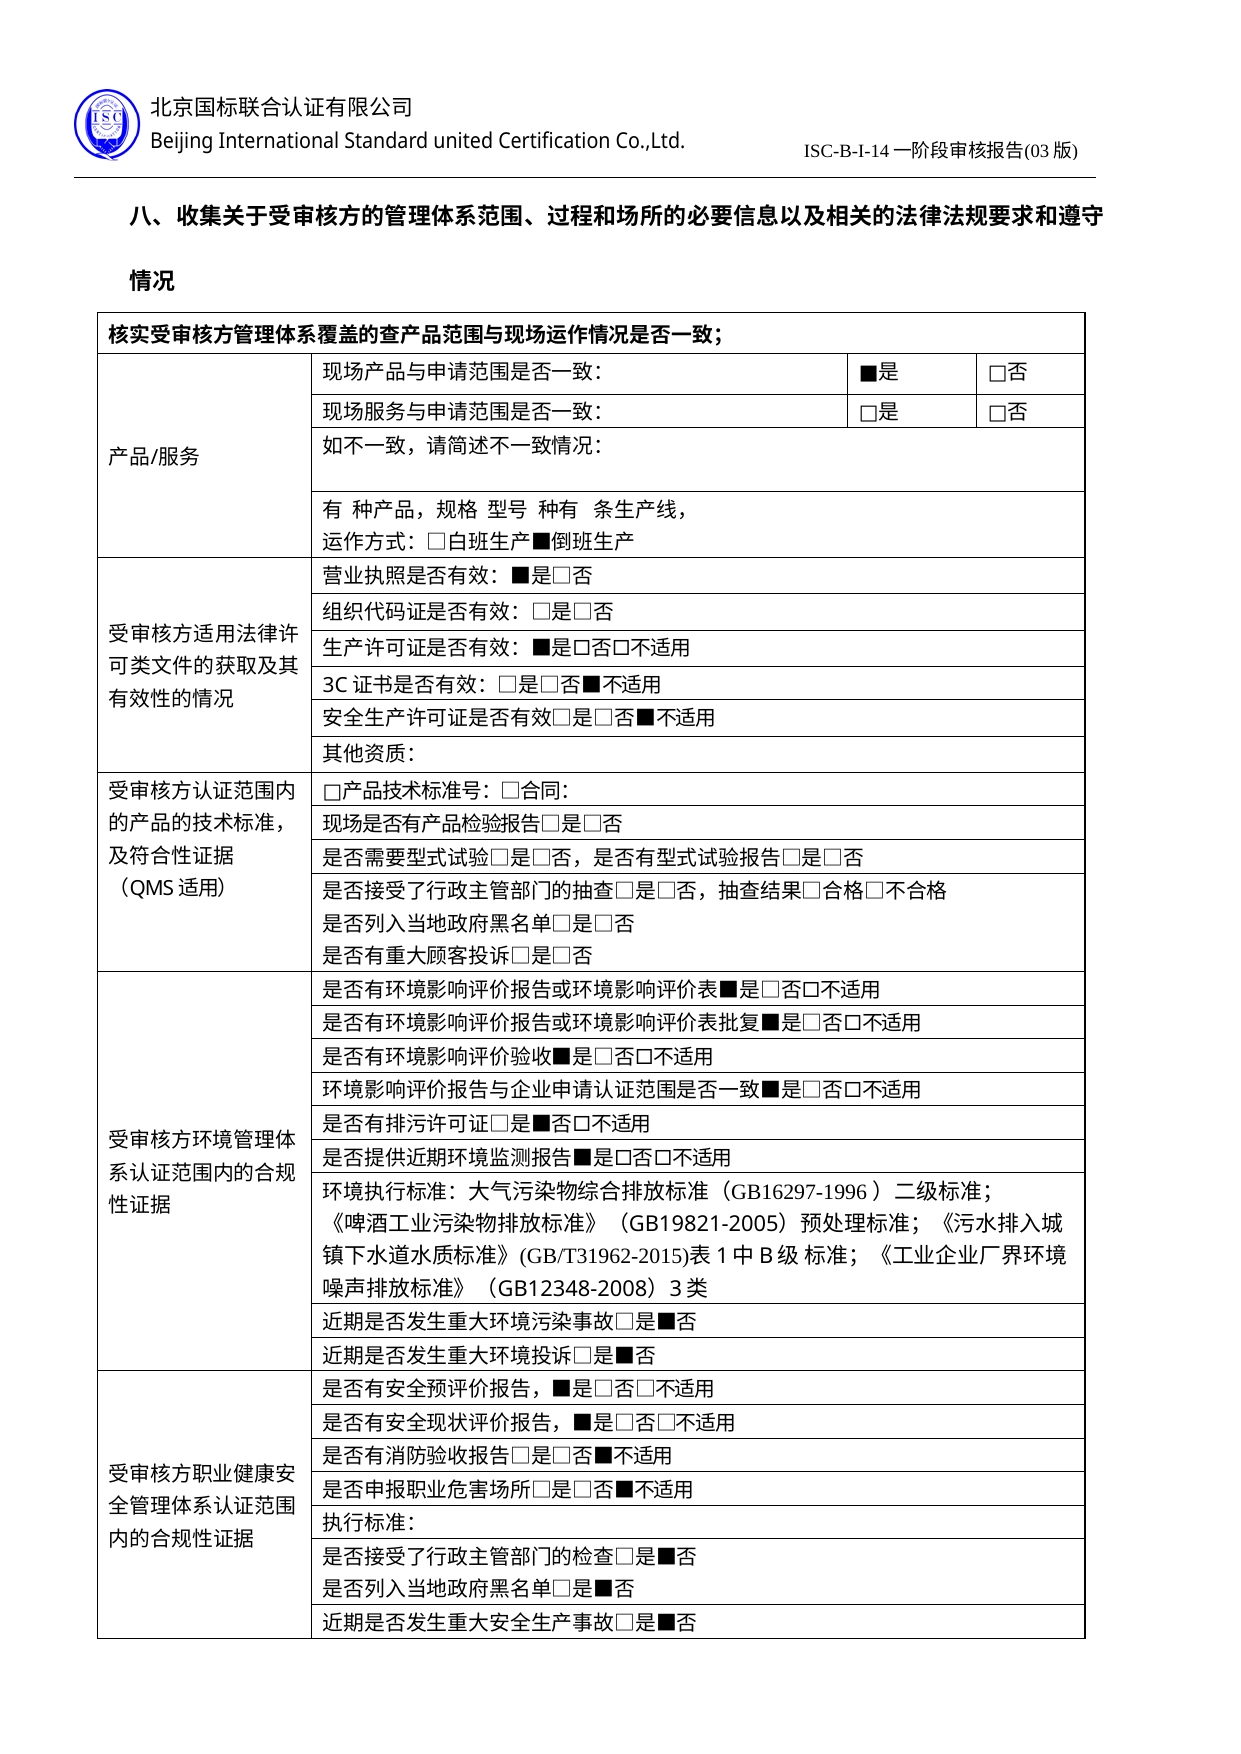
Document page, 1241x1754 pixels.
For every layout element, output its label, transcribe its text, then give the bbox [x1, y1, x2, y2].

table_cell 是否有环境影响评价报告或环境影响评价表■是□否不适用 [312, 972, 1084, 1004]
table_cell 是否有环境影响评价报告或环境影响评价表批复■是□否不适用 [312, 1006, 1084, 1038]
table_cell 受审核方职业健康安全管理体系认证范围内的合规性证据 [98, 1371, 311, 1638]
table_cell 现场产品与申请范围是否一致： [312, 354, 847, 393]
table_cell □产品技术标准号：□合同： [312, 773, 1084, 805]
table_cell 安全生产许可证是否有效□是□否■不适用 [312, 700, 1084, 736]
table_cell 受审核方环境管理体系认证范围内的合规性证据 [98, 972, 311, 1370]
table_cell 如不一致，请简述不一致情况： [312, 428, 1084, 491]
table_cell 营业执照是否有效：■是□否 [312, 558, 1084, 593]
table_cell 现场是否有产品检验报告□是□否 [312, 806, 1084, 839]
table_header 核实受审核方管理体系覆盖的查产品范围与现场运作情况是否一致； [98, 313, 1084, 353]
table_cell □否 [977, 354, 1084, 393]
table_cell 生产许可证是否有效：■是否不适用 [312, 631, 1084, 666]
table_cell 环境影响评价报告与企业申请认证范围是否一致■是□否不适用 [312, 1073, 1084, 1105]
table_cell 近期是否发生重大环境污染事故□是■否 [312, 1304, 1084, 1337]
table_cell 是否需要型式试验□是□否，是否有型式试验报告□是□否 [312, 840, 1084, 872]
table_cell 是否有排污许可证□是■否不适用 [312, 1106, 1084, 1139]
table_cell 有 种产品，规格 型号 种有 条生产线， 运作方式：□白班生产■倒班生产 [312, 492, 1084, 557]
table_cell 是否接受了行政主管部门的检查□是■否 是否列入当地政府黑名单□是■否 [312, 1539, 1084, 1604]
table_cell 其他资质： [312, 737, 1084, 772]
table_cell 环境执行标准：大气污染物综合排放标准（GB16297-1996 ）二级标准； 《啤酒工业污染物排放标准》（GB19821-2005）预处理标准；《污水排入城镇下水道水质标准》(GB/T31962-2015)表1中B级 标准；《工业企业厂界环境噪声排放标准》（GB12348-2008）3类 [312, 1173, 1084, 1303]
table_cell 近期是否发生重大环境投诉□是■否 [312, 1338, 1084, 1370]
table_cell 产品/服务 [98, 354, 311, 557]
table_cell □否 [977, 395, 1084, 427]
table_cell 执行标准： [312, 1506, 1084, 1538]
table_cell 3C证书是否有效：□是□否■不适用 [312, 667, 1084, 699]
table_cell 是否接受了行政主管部门的抽查□是□否，抽查结果□合格□不合格 是否列入当地政府黑名单□是□否 是否有重大顾客投诉□是□否 [312, 874, 1084, 971]
table_cell 是否有消防验收报告□是□否■不适用 [312, 1439, 1084, 1471]
table_cell 是否有安全预评价报告，■是□否□不适用 [312, 1371, 1084, 1404]
table_cell □是 [848, 395, 976, 427]
table_cell 是否有环境影响评价验收■是□否不适用 [312, 1039, 1084, 1072]
table_cell 是否有安全现状评价报告，■是□否□不适用 [312, 1405, 1084, 1437]
table_cell 受审核方认证范围内的产品的技术标准，及符合性证据 （QMS适用） [98, 773, 311, 971]
table_cell 受审核方适用法律许可类文件的获取及其有效性的情况 [98, 558, 311, 772]
picture [74, 89, 143, 161]
table_cell 是否申报职业危害场所□是□否■不适用 [312, 1472, 1084, 1504]
text 八、收集关于受审核方的管理体系范围、过程和场所的必要信息以及相关的法律法规要求和遵守情况 [129, 182, 1107, 312]
table_cell 现场服务与申请范围是否一致： [312, 395, 847, 427]
table_cell 组织代码证是否有效：□是□否 [312, 594, 1084, 629]
table_cell 近期是否发生重大安全生产事故□是■否 [312, 1605, 1084, 1638]
table_cell ■是 [848, 354, 976, 393]
table_cell 是否提供近期环境监测报告■是否不适用 [312, 1140, 1084, 1172]
